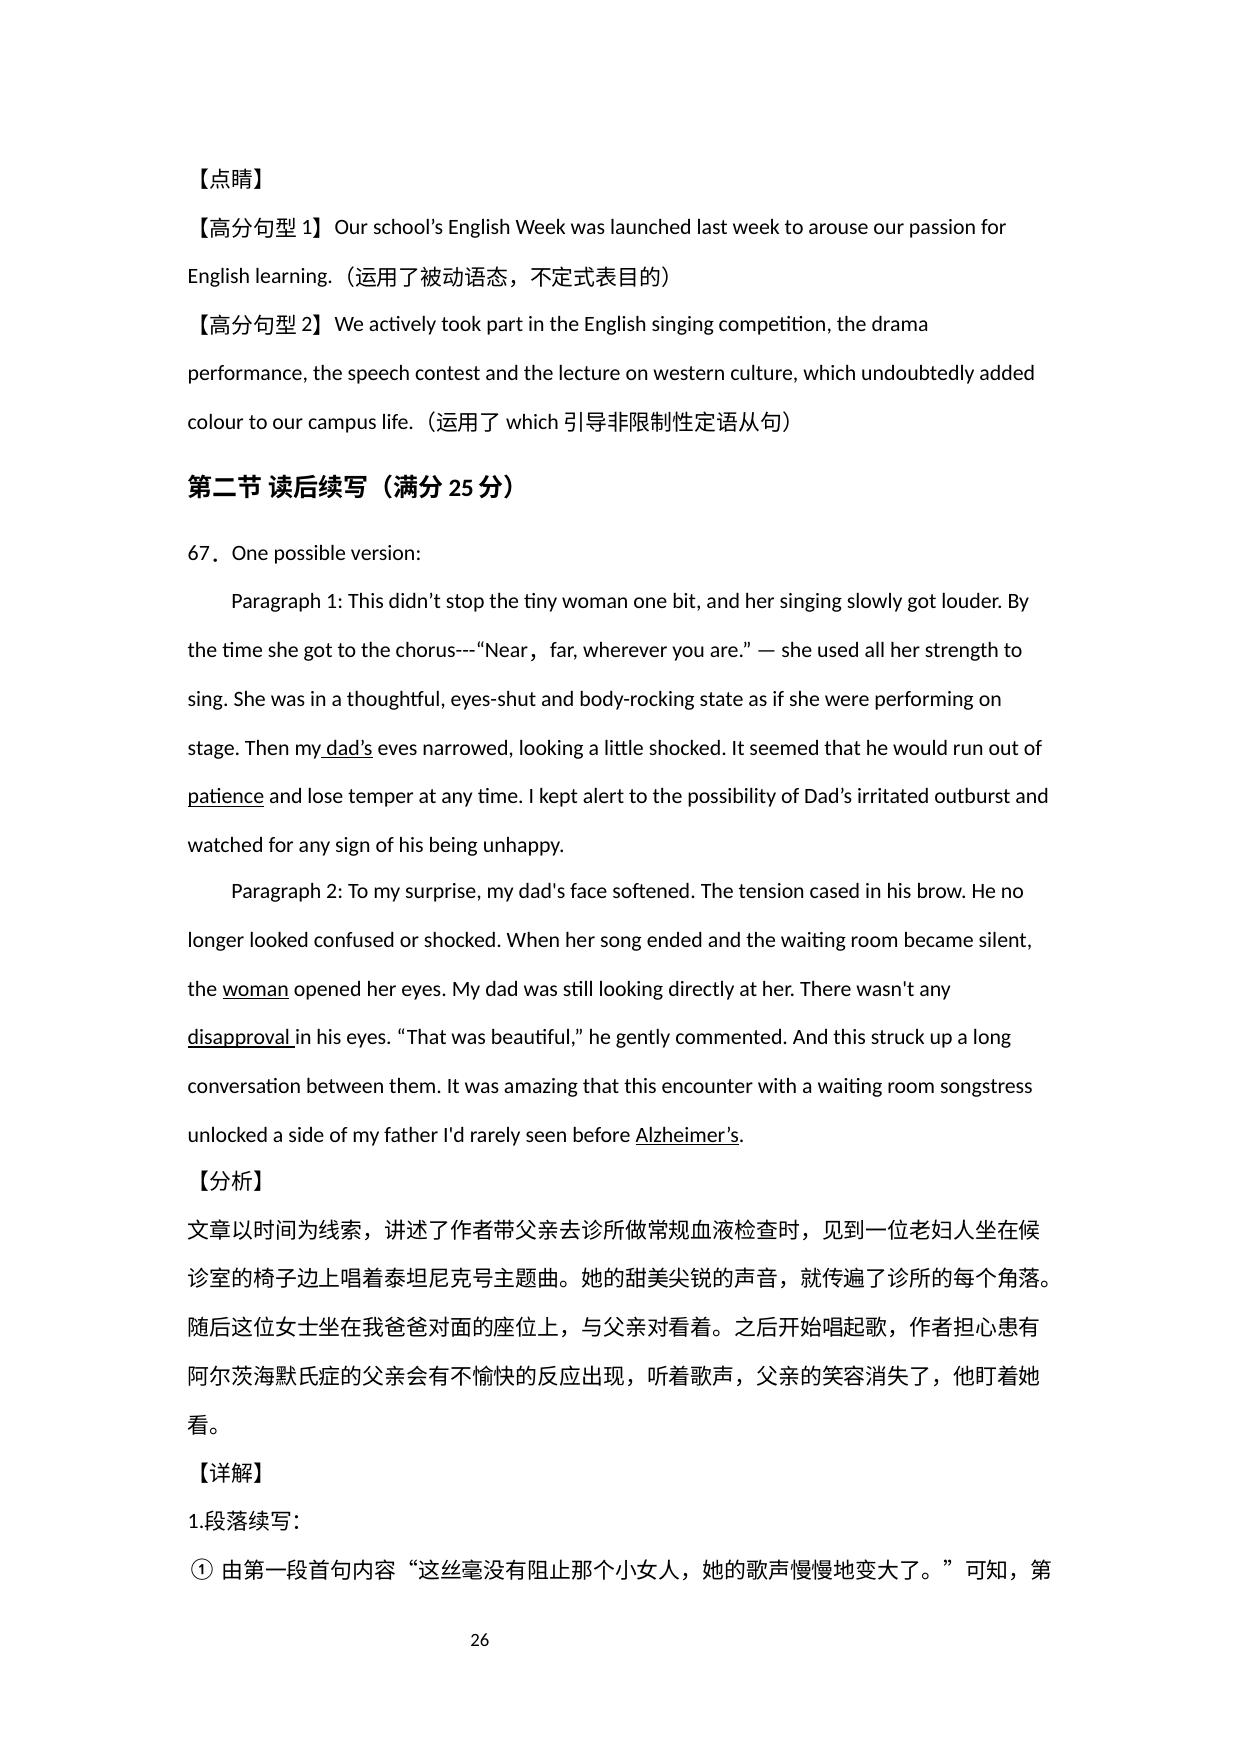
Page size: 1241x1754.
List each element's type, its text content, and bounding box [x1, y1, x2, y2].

text 文章以时间为线索，讲述了作者带父亲去诊所做常规血液检查时，见到一位老妇人坐在候诊室的椅子边上唱着泰坦尼克号主题曲。她的甜美尖锐的声音，就传遍了诊所的每个角落。随后这位女士坐在我爸爸对面的座位上，与父亲对看着。之后开始唱起歌，作者担心患有阿尔茨海默氏症的父亲会有不愉快的反应出现，听着歌声，父亲的笑容消失了，他盯着她看。 [187, 1212, 1053, 1440]
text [187, 1552, 1053, 1585]
text 67．One possible version: [187, 536, 1053, 569]
text 【高分句型1】Our school’s English Week was launched last week to arouse our passion for English learning.（运用了被动语态，不定式表目的） [187, 210, 1053, 292]
text 【详解】 [187, 1456, 1053, 1488]
text 【分析】 [187, 1164, 1053, 1196]
text Paragraph 1: This didn’t stop the tiny woman one bit, and her singing slowly got louder. By the time she got to the chorus---“Near，far, wherever you are.” — she used all her strength to sing. She was in a thoughtful, eyes-shut and body-rocking state as if she were performing on stage. Then my dad’s eves narrowed, looking a little shocked. It seemed that he would run out of patience and lose temper at any time. I kept alert to the possibility of Dad’s irritated outburst and watched for any sign of his being unhappy. [187, 585, 1053, 861]
text 1.段落续写： [187, 1504, 1053, 1536]
text 【高分句型2】We actively took part in the English singing competition, the drama performance, the speech contest and the lecture on western culture, which undoubtedly added colour to our campus life.（运用了which引导非限制性定语从句） [187, 307, 1053, 437]
text Paragraph 2: To my surprise, my dad's face softened. The tension cased in his brow. He no longer looked confused or shocked. When her song ended and the waiting room became silent, the woman opened her eyes. My dad was still looking directly at her. There wasn't any disapproval in his eyes. “That was beautiful,” he gently commented. And this struck up a long conversation between them. It was amazing that this encounter with a waiting room songstress unlocked a side of my father I'd rarely seen before Alzheimer’s. [187, 874, 1053, 1151]
text 第二节 读后续写（满分25分） [187, 453, 1053, 518]
text 【点睛】 [187, 162, 1053, 194]
